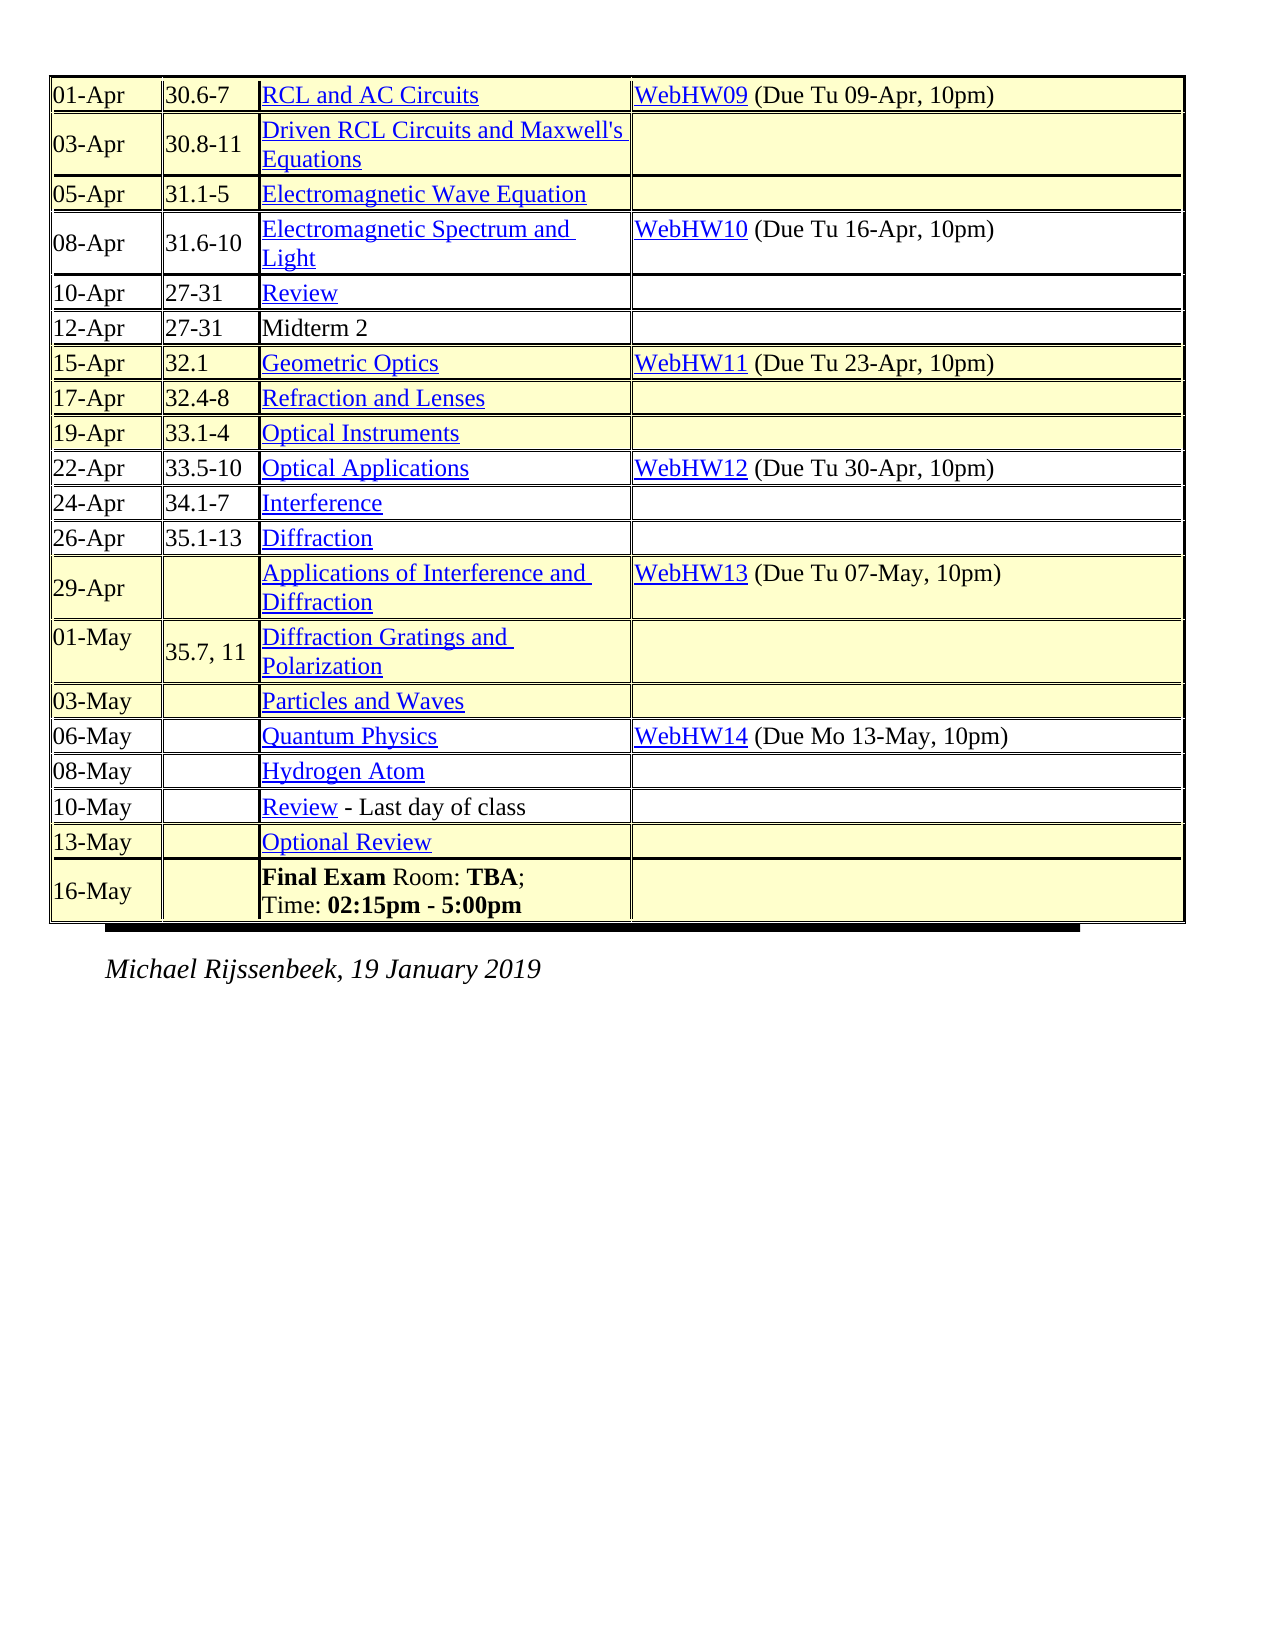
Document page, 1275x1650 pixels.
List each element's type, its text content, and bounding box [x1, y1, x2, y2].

table_cell Optional Review [261, 825, 630, 857]
table_cell [632, 519, 1184, 554]
table_cell 08-May [50, 752, 162, 787]
table_cell Geometric Optics [261, 347, 630, 378]
table_cell 35.1-13 [164, 522, 258, 554]
text Michael Rijssenbeek, 19 January 2019 [105, 952, 1170, 984]
table_cell 32.1 [164, 347, 258, 378]
table_cell WebHW09 (Due Tu 09-Apr, 10pm) [632, 78, 1183, 110]
table_cell [164, 790, 258, 822]
table_cell 35.7, 11 [164, 621, 258, 681]
table_cell [633, 308, 1184, 343]
table_cell 22-Apr [52, 449, 161, 483]
table_cell 27-31 [164, 276, 258, 308]
table_cell 06-May [50, 717, 162, 752]
table_cell [632, 822, 1184, 857]
table_cell [164, 720, 258, 752]
table_cell Midterm 2 [261, 312, 630, 343]
table_cell 05-Apr [52, 174, 161, 209]
table_cell 10-May [50, 787, 162, 822]
table_cell Diffraction [261, 522, 630, 554]
table_cell 29-Apr [50, 554, 162, 618]
table_cell Hydrogen Atom [261, 755, 630, 787]
table_cell 13-May [50, 822, 162, 857]
table_cell 32.4-8 [164, 382, 258, 413]
table_cell Review [261, 276, 630, 308]
table_cell [633, 174, 1183, 209]
table_cell 27-31 [164, 312, 258, 343]
table_cell [633, 273, 1184, 308]
table_cell [164, 557, 258, 618]
table_cell Electromagnetic Wave Equation [261, 177, 630, 209]
table_cell 34.1-7 [164, 487, 258, 519]
table_cell Quantum Physics [261, 720, 630, 752]
table_cell [633, 378, 1184, 413]
table_cell WebHW14 (Due Mo 13-May, 10pm) [632, 717, 1184, 752]
table_cell 01-Apr [52, 78, 162, 110]
table_cell Electromagnetic Spectrum and Light [261, 213, 630, 273]
table_cell 12-Apr [52, 308, 161, 343]
table_cell Applications of Interference and Diffraction [261, 557, 630, 618]
table_cell Optical Applications [261, 452, 630, 483]
table_cell [633, 484, 1184, 519]
table_cell [632, 857, 1183, 921]
table_cell WebHW10 (Due Tu 16-Apr, 10pm) [633, 209, 1184, 273]
table_cell 15-Apr [52, 343, 161, 378]
table_cell [633, 681, 1184, 717]
table_cell 26-Apr [50, 519, 162, 554]
table_cell Driven RCL Circuits and Maxwell's Equations [261, 114, 630, 174]
table_cell WebHW12 (Due Tu 30-Apr, 10pm) [633, 449, 1184, 483]
table_cell 03-May [52, 681, 161, 717]
table_cell 03-Apr [52, 110, 161, 174]
table_cell [632, 752, 1184, 787]
table_cell [164, 755, 258, 787]
table_cell 30.6-7 [163, 78, 259, 110]
table_cell 17-Apr [52, 378, 161, 413]
table_cell Optical Instruments [261, 417, 630, 448]
table_cell [633, 110, 1184, 174]
table_cell 08-Apr [52, 209, 161, 273]
table_cell Refraction and Lenses [261, 382, 630, 413]
table_cell 10-Apr [50, 273, 161, 308]
table_cell 33.5-10 [164, 452, 258, 483]
table_cell [164, 825, 258, 857]
table_cell 31.1-5 [164, 177, 258, 209]
table_cell [633, 413, 1184, 448]
table_cell [163, 860, 259, 921]
table_cell Diffraction Gratings and Polarization [261, 621, 630, 681]
table_cell Particles and Waves [261, 685, 630, 717]
table_cell 33.1-4 [164, 417, 258, 448]
table_cell RCL and AC Circuits [259, 78, 632, 110]
table_cell Interference [261, 487, 630, 519]
table_cell 31.6-10 [164, 213, 258, 273]
table_cell 30.8-11 [164, 114, 258, 174]
table_cell [632, 787, 1184, 822]
table_cell WebHW11 (Due Tu 23-Apr, 10pm) [633, 343, 1184, 378]
table_cell [632, 618, 1184, 681]
table_cell 01-May [50, 618, 162, 681]
table_cell [164, 685, 258, 717]
table_cell WebHW13 (Due Tu 07-May, 10pm) [632, 554, 1184, 618]
table_cell Review - Last day of class [261, 790, 630, 822]
table_cell 19-Apr [52, 413, 161, 448]
table_cell 16-May [52, 857, 162, 921]
table_cell 24-Apr [52, 484, 161, 519]
table_cell Final Exam Room: TBA; Time: 02:15pm - 5:00pm [259, 860, 632, 921]
